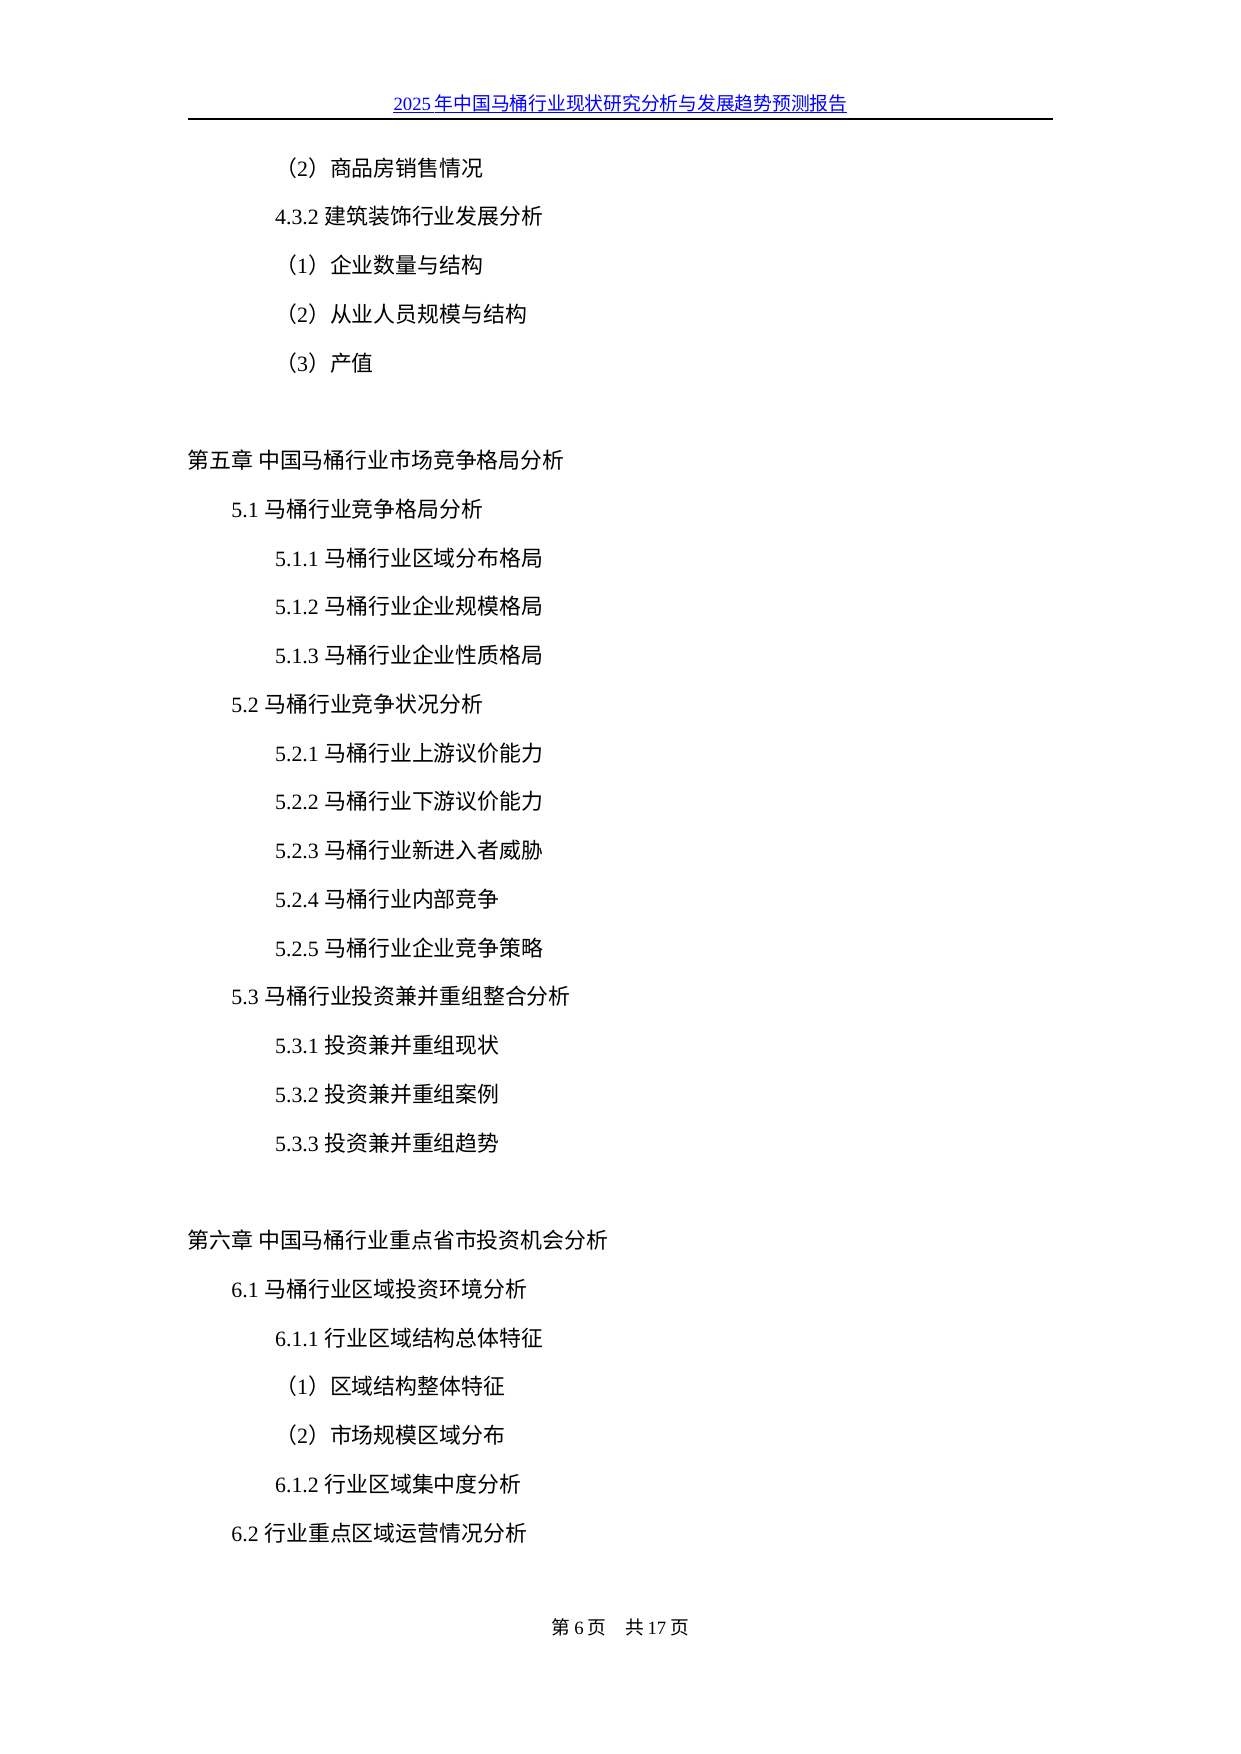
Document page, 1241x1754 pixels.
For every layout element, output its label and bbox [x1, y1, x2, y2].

text [187, 150, 1053, 1548]
